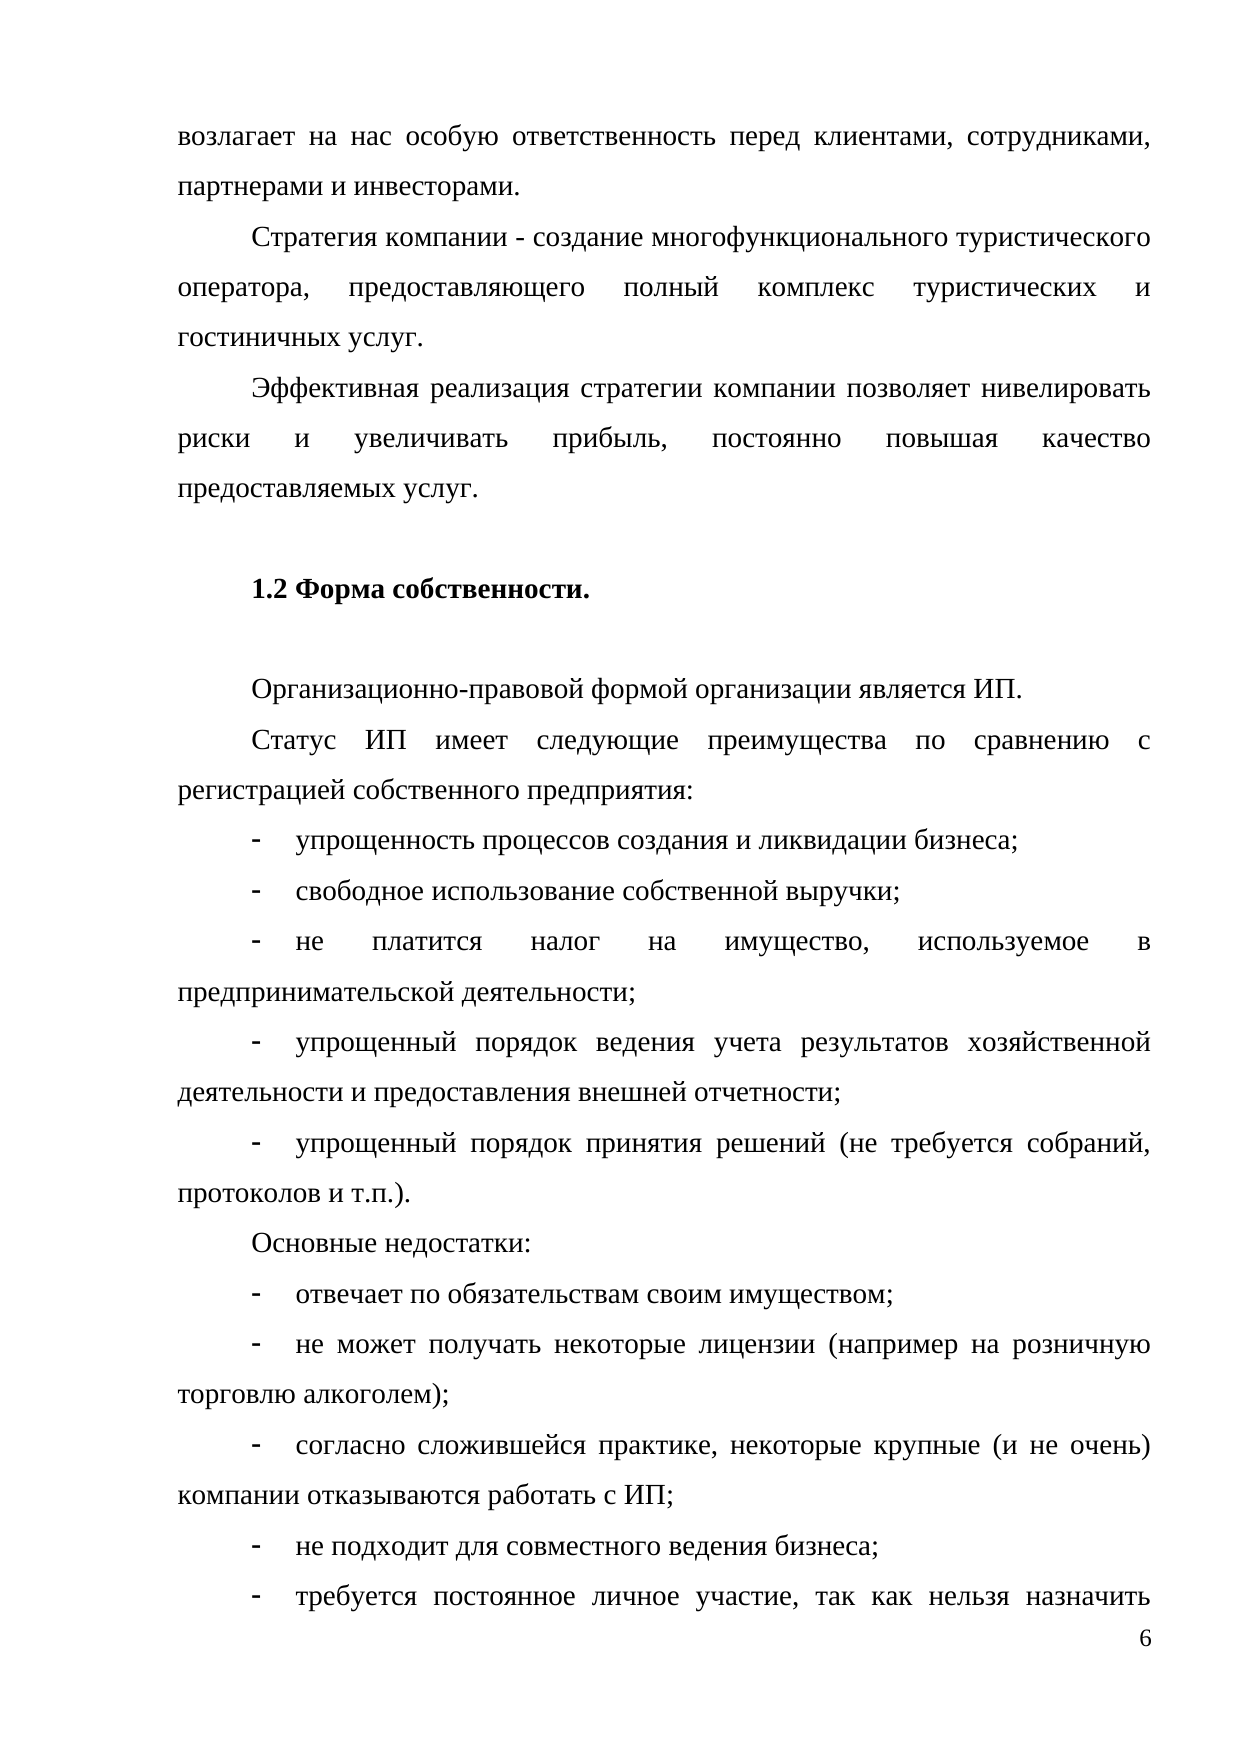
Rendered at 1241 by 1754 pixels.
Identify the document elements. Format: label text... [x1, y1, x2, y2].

list упрощенный порядок ведения учета результатов хозяйственной деятельности и предоставления внешней отчетности; [177, 1024, 1152, 1108]
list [177, 1578, 1152, 1612]
text Организационно-правовой формой организации является ИП. [177, 672, 1152, 705]
text Стратегия компании - создание многофункционального туристического оператора, предоставляющего полный комплекс туристических и гостиничных услуг. [177, 219, 1152, 353]
text Основные недостатки: [177, 1226, 1152, 1259]
text Эффективная реализация стратегии компании позволяет нивелировать риски и увеличивать прибыль, постоянно повышая качество предоставляемых услуг. [177, 370, 1152, 504]
list упрощенный порядок принятия решений (не требуется собраний, протоколов и т.п.). [177, 1125, 1152, 1209]
list упрощенность процессов создания и ликвидации бизнеса; [177, 822, 1152, 856]
list не может получать некоторые лицензии (например на розничную торговлю алкоголем); [177, 1326, 1152, 1410]
list не подходит для совместного ведения бизнеса; [177, 1528, 1152, 1561]
text Статус ИП имеет следующие преимущества по сравнению с регистрацией собственного предприятия: [177, 722, 1152, 806]
list свободное использование собственной выручки; [177, 873, 1152, 907]
list отвечает по обязательствам своим имуществом; [177, 1276, 1152, 1309]
list согласно сложившейся практике, некоторые крупные (и не очень) компании отказываются работать с ИП; [177, 1427, 1152, 1511]
subtitle 1.2 Форма собственности. [177, 571, 1152, 604]
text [177, 118, 1152, 202]
list не платится налог на имущество, используемое в предпринимательской деятельности; [177, 923, 1152, 1007]
